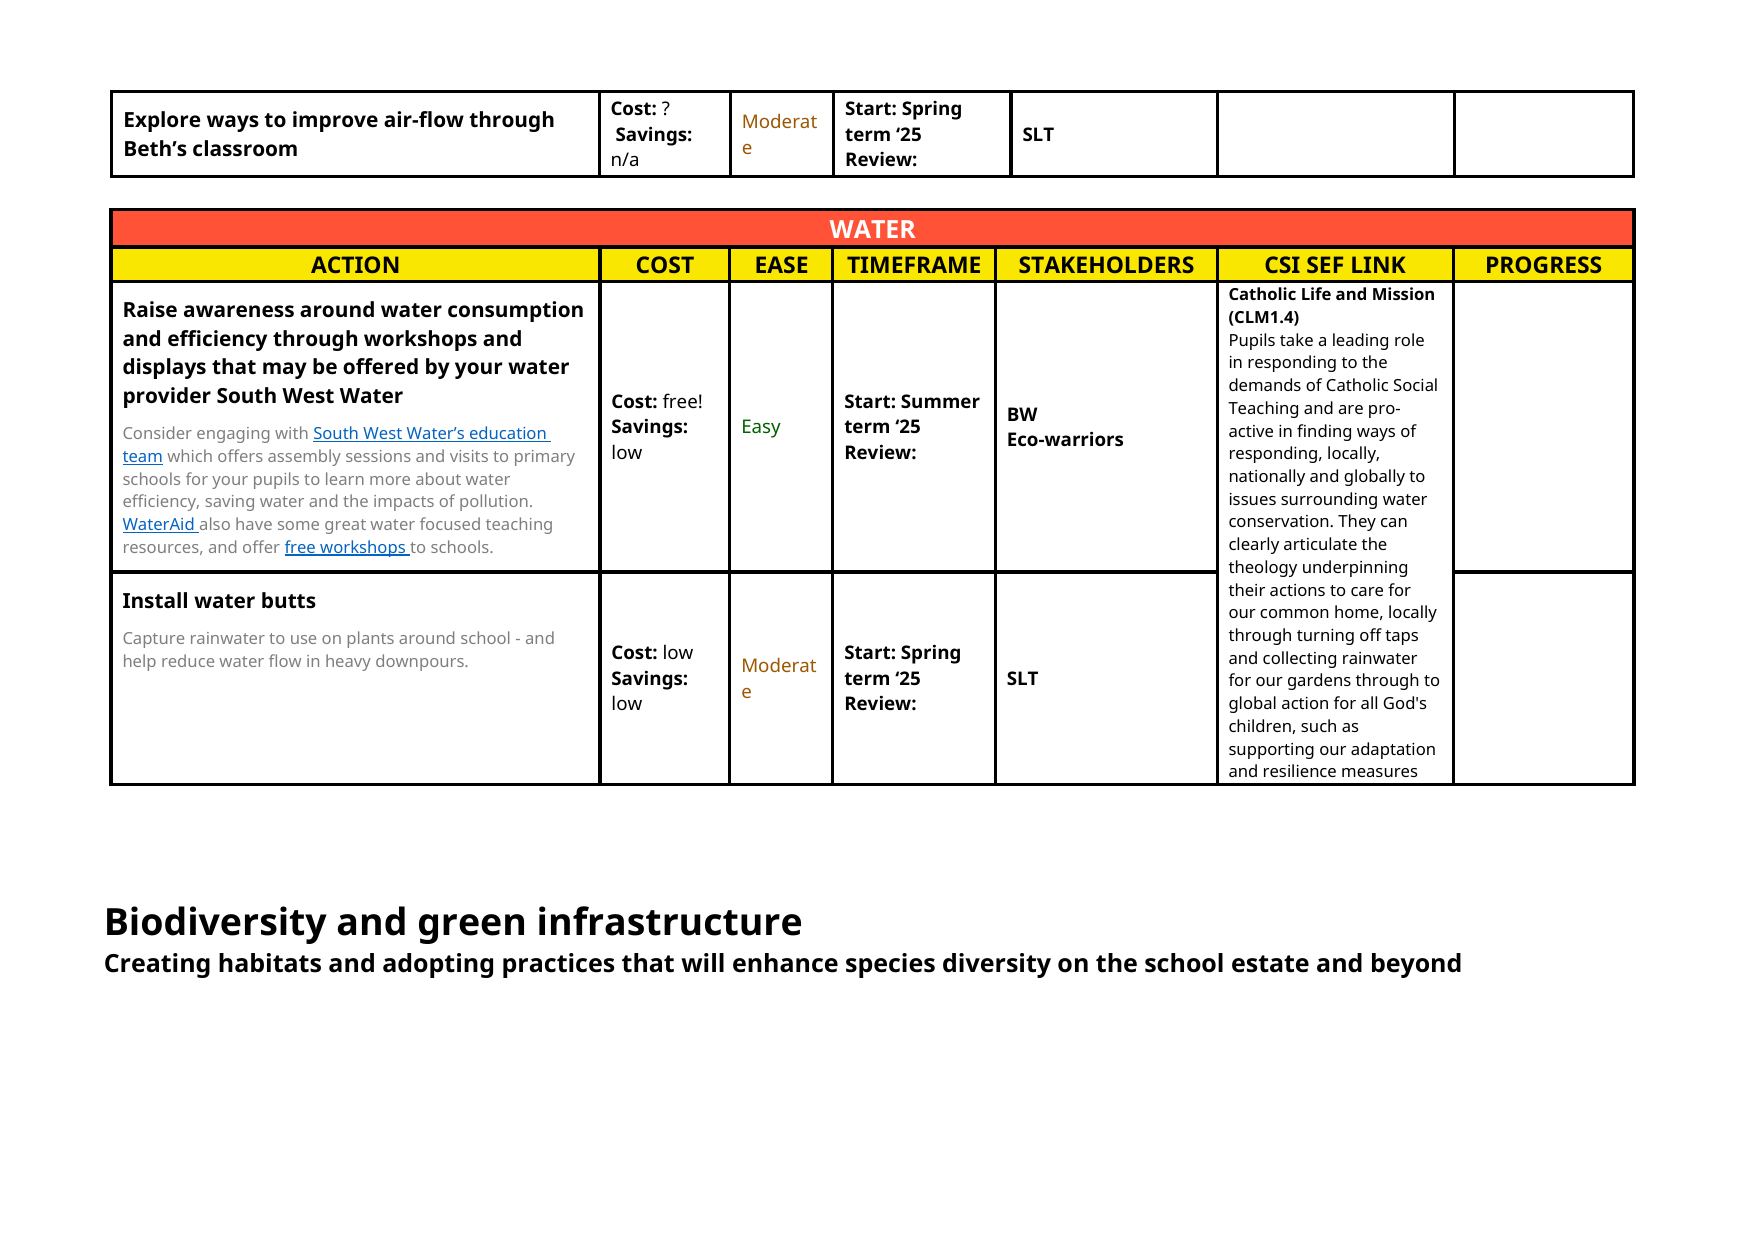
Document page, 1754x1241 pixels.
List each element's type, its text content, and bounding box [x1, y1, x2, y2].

table_cell TIMEFRAME [834, 249, 994, 280]
table_cell BW Eco-warriors [997, 283, 1216, 570]
table_cell COST [602, 249, 728, 280]
text Biodiversity and green infrastructure Creating habitats and adopting practices that will enhance species diversity on the school estate and beyond [103, 895, 1641, 980]
table_cell Start: Summer term ‘25 Review: [834, 283, 994, 570]
table_header WATER [113, 211, 1632, 245]
table_cell Cost: low Savings: low [602, 574, 728, 782]
table_cell [1456, 93, 1632, 175]
table_cell Explore ways to improve air-flow through Beth’s classroom [113, 93, 598, 175]
table_cell Start: Spring term ‘25 Review: [835, 93, 1009, 175]
table_cell Start: Spring term ‘25 Review: [834, 574, 994, 782]
table_cell SLT [1013, 93, 1216, 175]
table_cell Cost: free! Savings: low [602, 283, 728, 570]
table_cell CSI SEF LINK [1219, 249, 1452, 280]
table_cell Raise awareness around water consumption and efficiency through workshops and displays that may be offered by your water provider South West Water Consider engaging with South West Water’s education team which offers assembly sessions and visits to primary schools for your pupils to learn more about water efficiency, saving water and the impacts of pollution. WaterAid also have some great water focused teaching resources, and offer free workshops to schools. [113, 283, 598, 570]
table_cell [1455, 283, 1632, 570]
table_cell [1455, 574, 1632, 782]
table_cell [1219, 93, 1453, 175]
table_cell Install water butts Capture rainwater to use on plants around school - and help reduce water flow in heavy downpours. [113, 574, 598, 782]
table_cell Moderate [732, 93, 832, 175]
table_cell PROGRESS [1455, 249, 1632, 280]
table_cell Cost: ? Savings: n/a [601, 93, 729, 175]
table_cell Moderate [731, 574, 831, 782]
table_cell ACTION [113, 249, 598, 280]
table_cell EASE [731, 249, 831, 280]
table_cell Catholic Life and Mission (CLM1.4) Pupils take a leading role in responding to the demands of Catholic Social Teaching and are pro-active in finding ways of responding, locally, nationally and globally to issues surrounding water conservation. They can clearly articulate the theology underpinning their actions to care for our common home, locally through turning off taps and collecting rainwater for our gardens through to global action for all God's children, such as supporting our adaptation and resilience measures [1219, 283, 1452, 782]
table_cell SLT [997, 574, 1216, 782]
table_cell STAKEHOLDERS [997, 249, 1216, 280]
table_cell Easy [731, 283, 831, 570]
